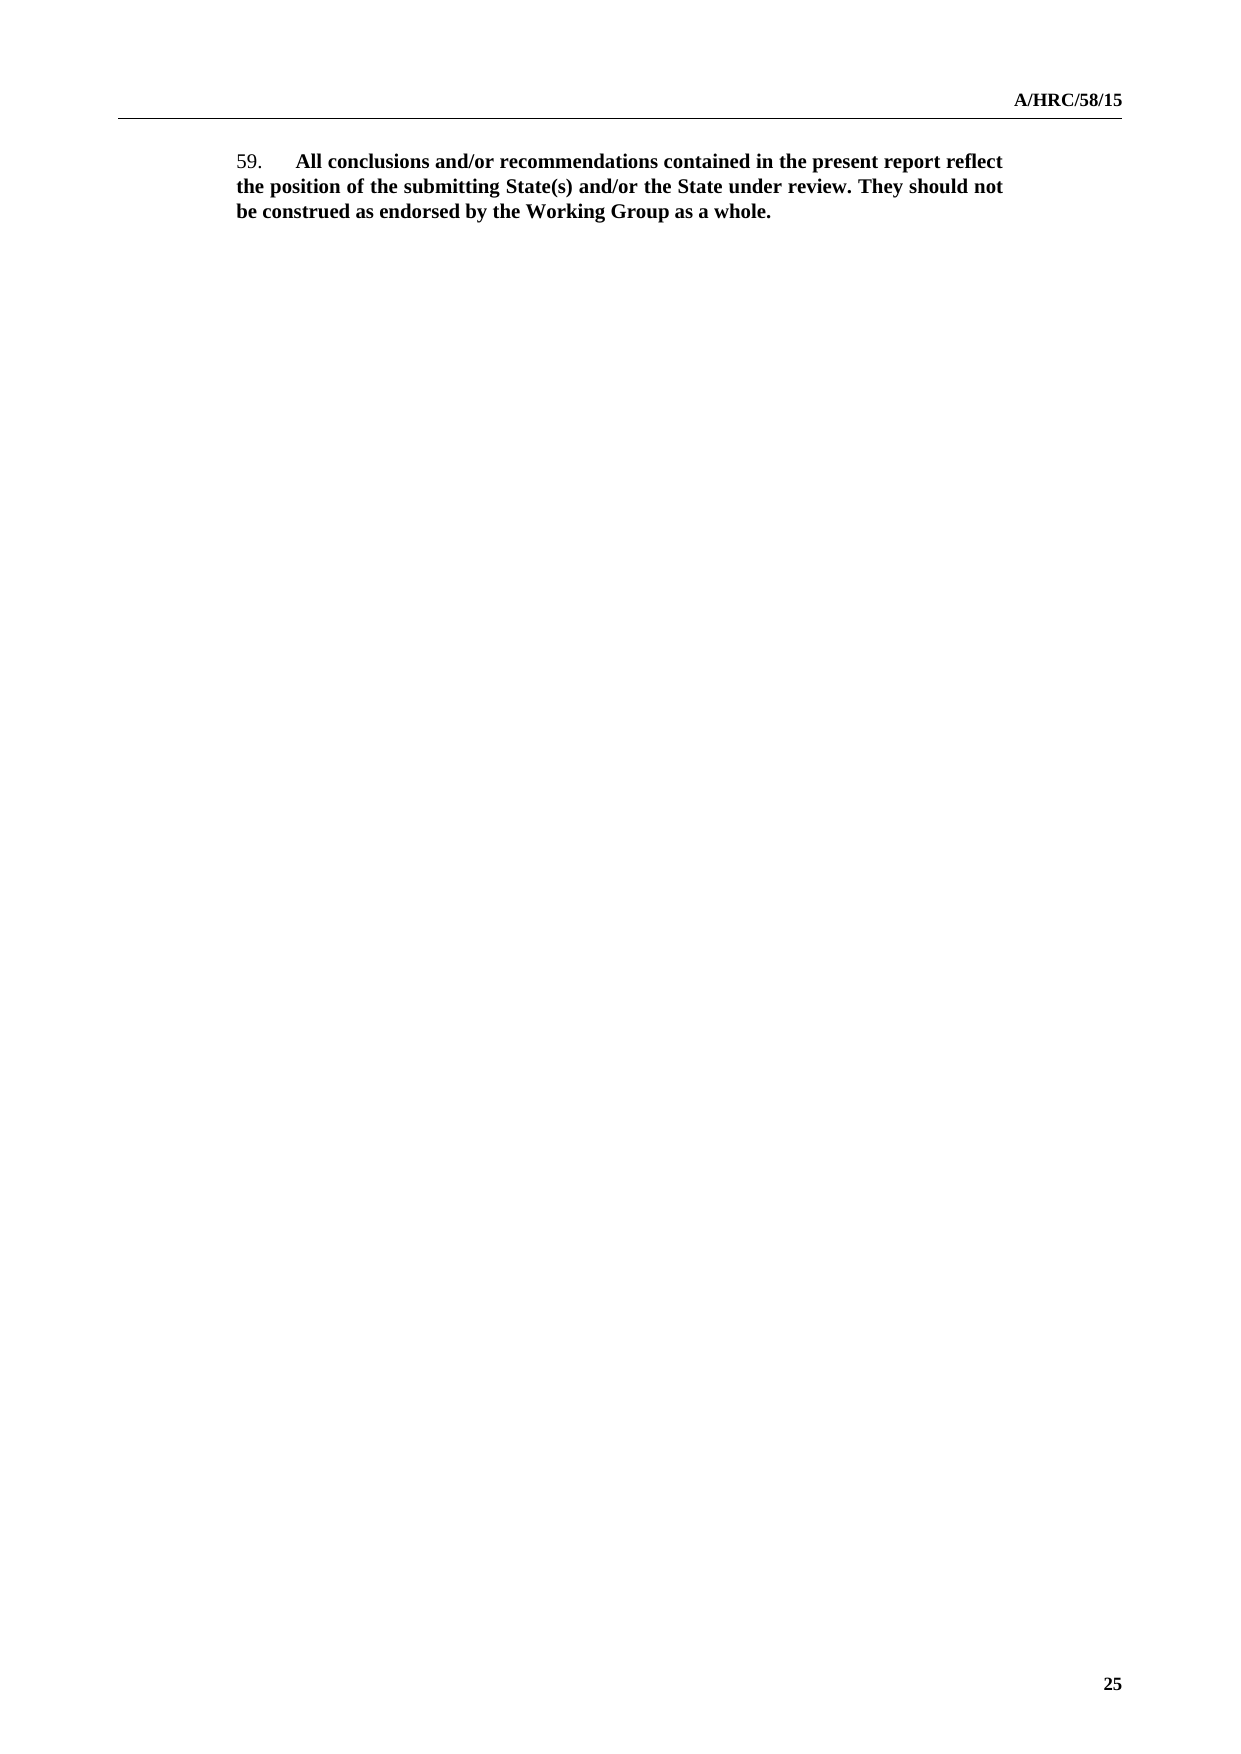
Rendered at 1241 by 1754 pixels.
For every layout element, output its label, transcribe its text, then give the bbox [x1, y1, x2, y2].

text 59. All conclusions and/or recommendations contained in the present report reflect the position of the submitting State(s) and/or the State under review. They should not be construed as endorsed by the Working Group as a whole. [236, 148, 1004, 223]
